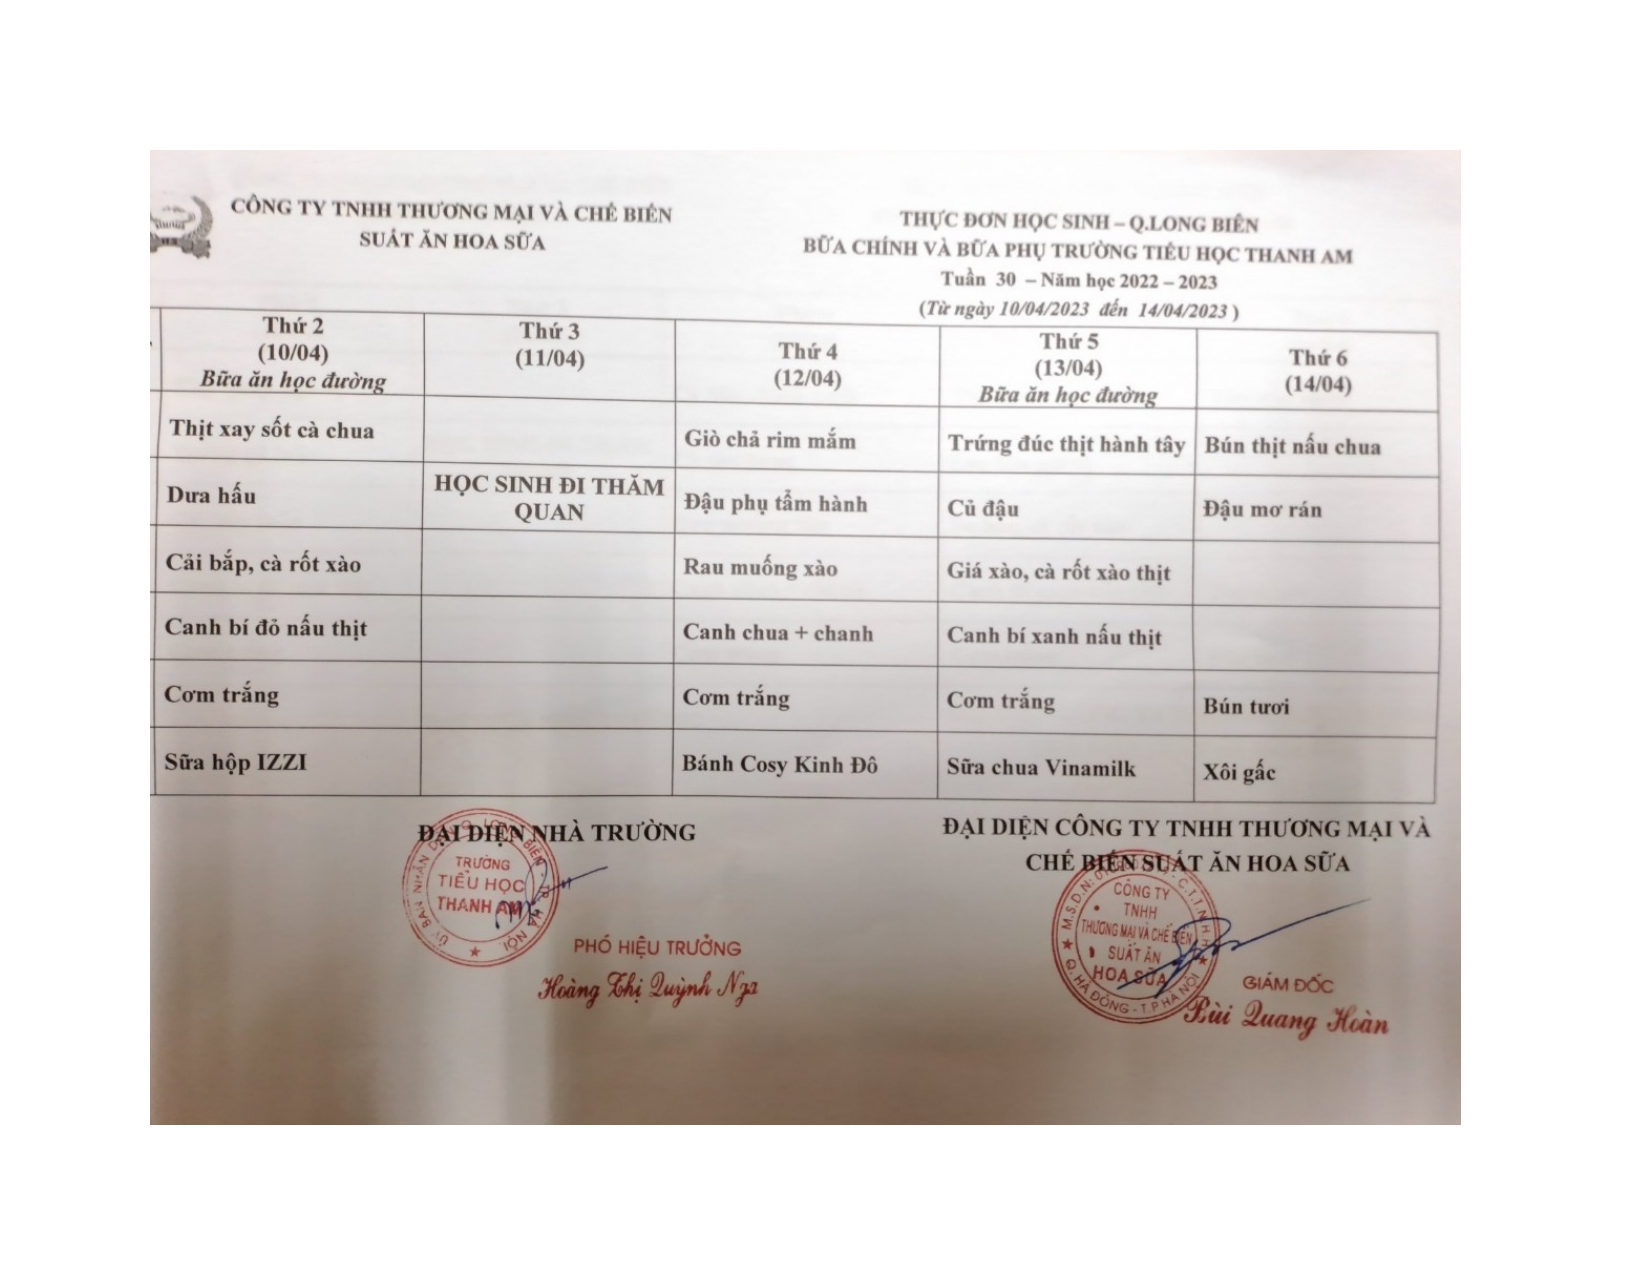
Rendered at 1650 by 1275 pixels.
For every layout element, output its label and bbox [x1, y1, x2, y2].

picture [150, 150, 1461, 1125]
